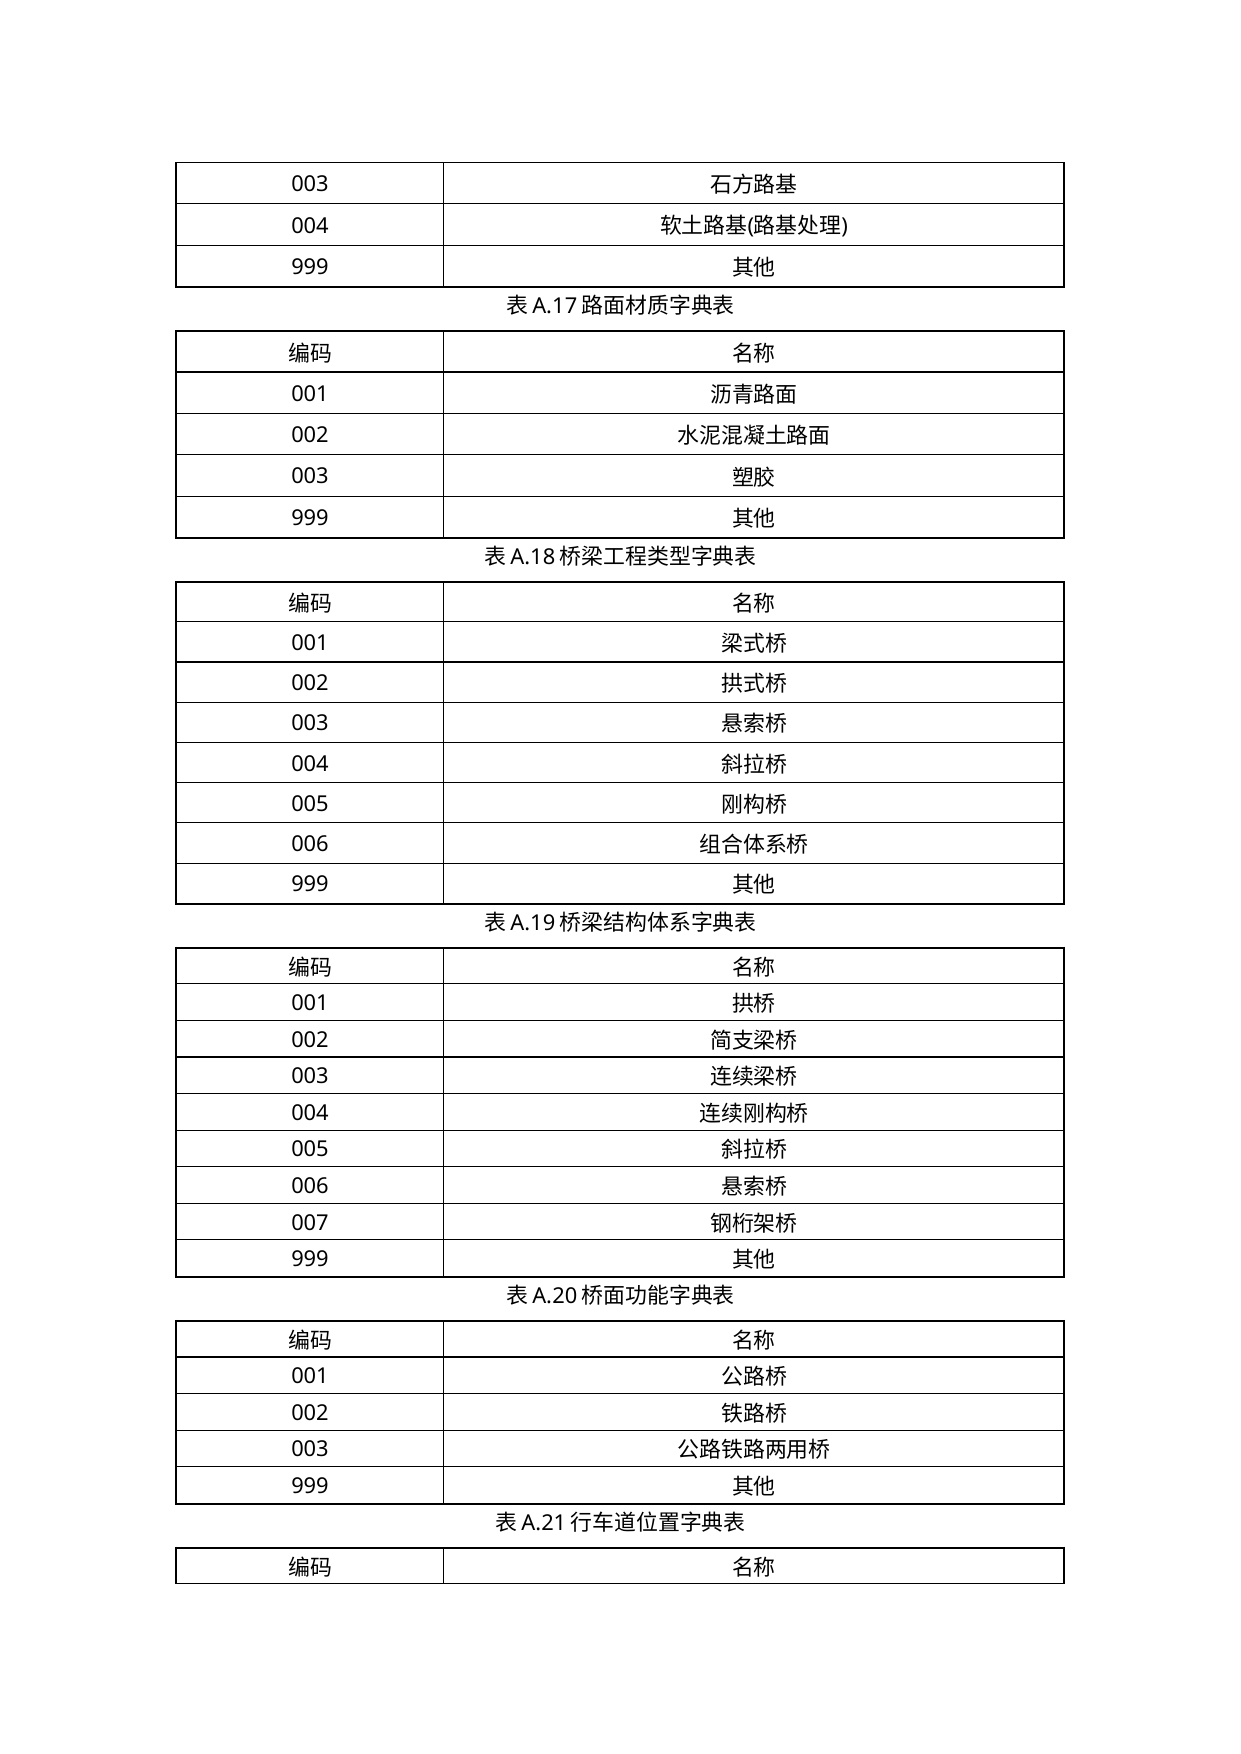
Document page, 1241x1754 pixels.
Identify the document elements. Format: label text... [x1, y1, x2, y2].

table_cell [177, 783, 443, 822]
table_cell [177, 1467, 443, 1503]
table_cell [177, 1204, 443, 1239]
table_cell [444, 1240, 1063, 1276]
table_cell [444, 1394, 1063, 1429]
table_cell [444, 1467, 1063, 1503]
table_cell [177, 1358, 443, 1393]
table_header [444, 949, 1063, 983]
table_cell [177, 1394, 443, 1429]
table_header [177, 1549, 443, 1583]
text 表A.18桥梁工程类型字典表 [187, 539, 1053, 571]
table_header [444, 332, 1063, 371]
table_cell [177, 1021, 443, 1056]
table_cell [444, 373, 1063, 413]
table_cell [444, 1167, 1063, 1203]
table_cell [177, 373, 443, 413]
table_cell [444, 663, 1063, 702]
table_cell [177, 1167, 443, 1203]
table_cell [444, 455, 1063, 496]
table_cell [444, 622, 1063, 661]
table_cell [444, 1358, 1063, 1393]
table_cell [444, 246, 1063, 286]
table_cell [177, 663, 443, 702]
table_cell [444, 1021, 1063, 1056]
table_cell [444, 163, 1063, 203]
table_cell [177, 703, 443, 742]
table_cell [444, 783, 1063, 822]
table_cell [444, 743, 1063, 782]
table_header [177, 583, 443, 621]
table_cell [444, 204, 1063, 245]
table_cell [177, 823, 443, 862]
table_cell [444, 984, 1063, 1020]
text 表A.17路面材质字典表 [187, 288, 1053, 321]
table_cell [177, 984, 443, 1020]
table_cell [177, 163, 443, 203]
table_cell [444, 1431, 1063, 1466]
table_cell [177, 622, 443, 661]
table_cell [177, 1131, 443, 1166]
text 表A.20桥面功能字典表 [187, 1278, 1053, 1310]
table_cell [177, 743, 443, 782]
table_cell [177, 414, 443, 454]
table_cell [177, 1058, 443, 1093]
text 表A.21行车道位置字典表 [187, 1505, 1053, 1537]
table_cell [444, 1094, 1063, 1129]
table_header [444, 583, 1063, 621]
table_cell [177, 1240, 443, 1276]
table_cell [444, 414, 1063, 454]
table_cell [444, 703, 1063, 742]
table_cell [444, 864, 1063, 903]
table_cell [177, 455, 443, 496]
text 表A.19桥梁结构体系字典表 [187, 905, 1053, 937]
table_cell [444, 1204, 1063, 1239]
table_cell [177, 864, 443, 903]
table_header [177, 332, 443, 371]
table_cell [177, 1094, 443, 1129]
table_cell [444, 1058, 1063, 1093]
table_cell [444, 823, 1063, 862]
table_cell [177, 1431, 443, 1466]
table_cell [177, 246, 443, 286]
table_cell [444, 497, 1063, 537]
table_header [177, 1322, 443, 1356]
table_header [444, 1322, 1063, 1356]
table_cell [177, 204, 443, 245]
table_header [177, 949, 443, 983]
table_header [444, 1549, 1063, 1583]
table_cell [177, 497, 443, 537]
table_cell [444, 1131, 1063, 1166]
